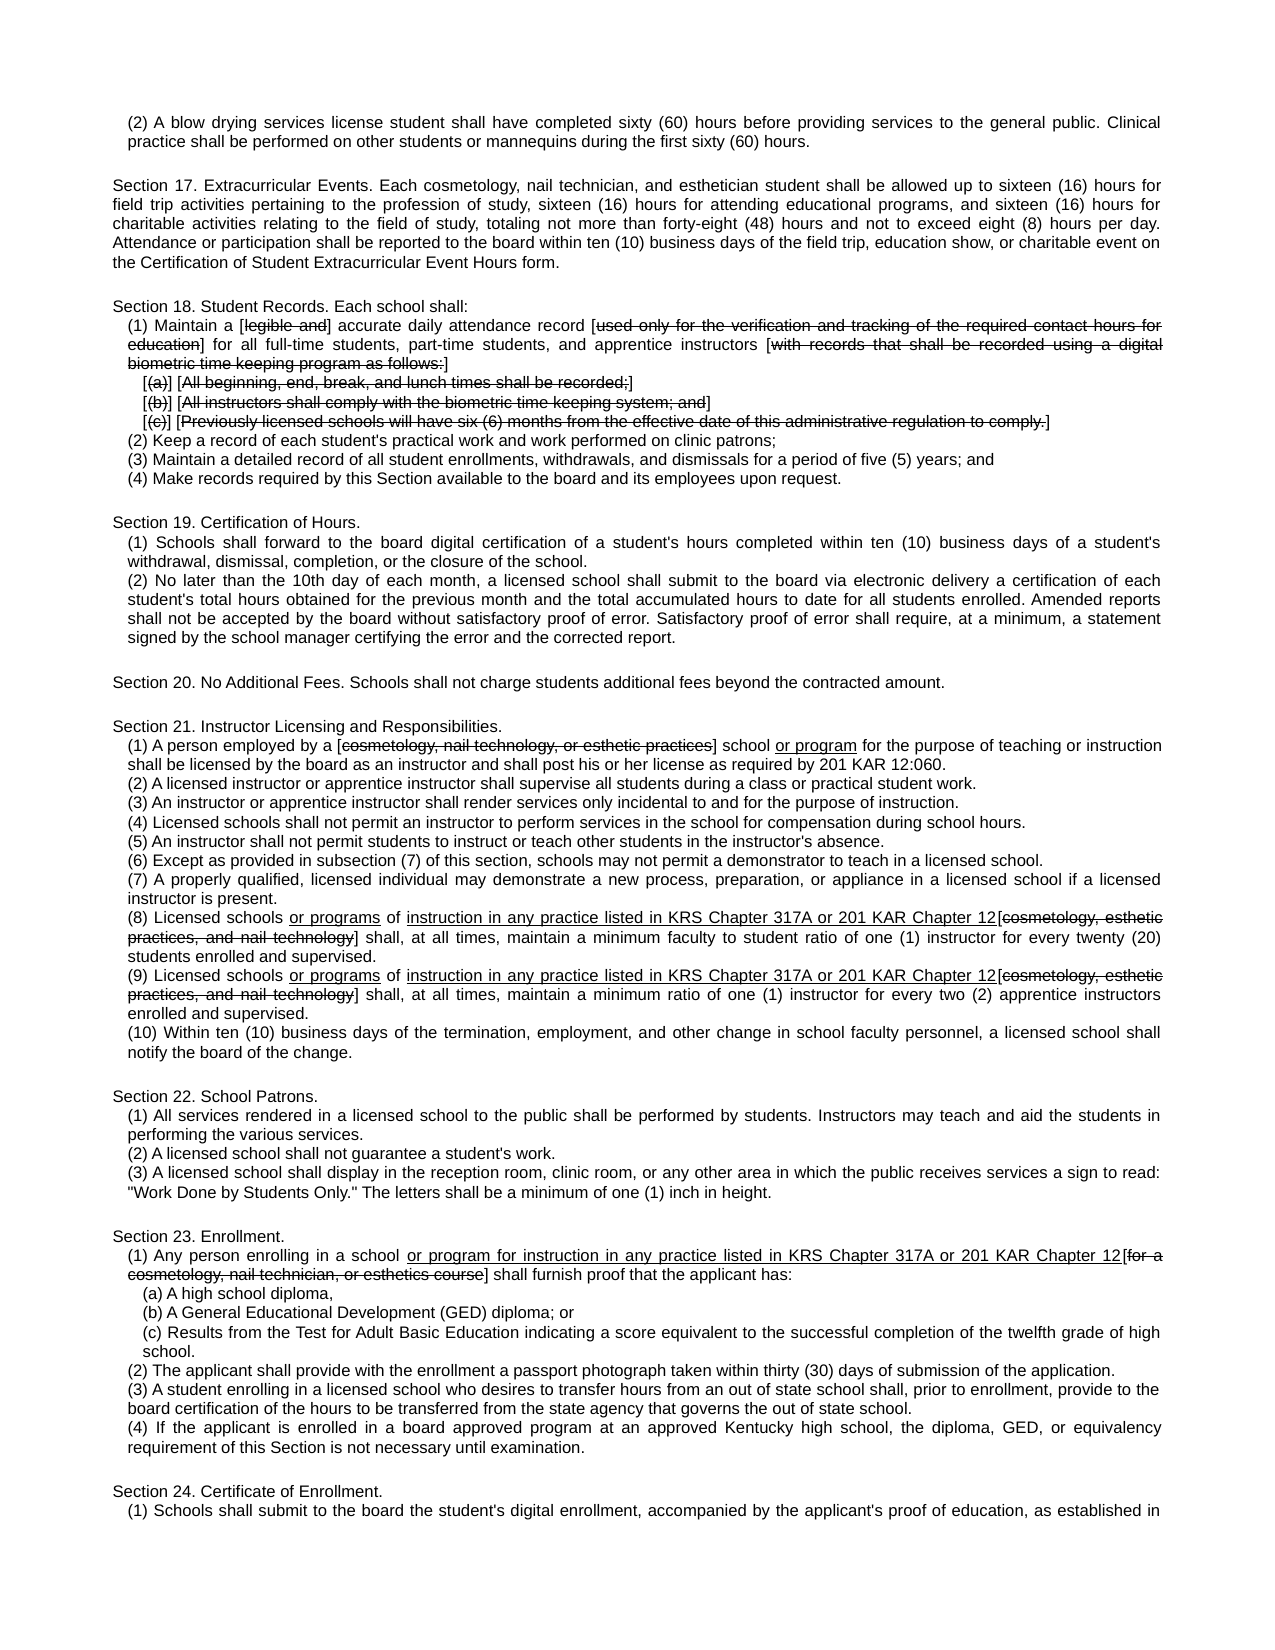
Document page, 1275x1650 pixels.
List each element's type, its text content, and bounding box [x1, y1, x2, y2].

text (1) Maintain a [legible and] accurate daily attendance record [used only for the verification and tracking of the required contact hours for education] for all full-time students, part-time students, and apprentice instructors [with records that shall be recorded using a digital biometric time keeping program as follows:] [127, 316, 1162, 373]
text (2) A blow drying services license student shall have completed sixty (60) hours before providing services to the general public. Clinical practice shall be performed on other students or mannequins during the first sixty (60) hours. [127, 112, 1162, 151]
text [(b)] [All instructors shall comply with the biometric time keeping system; and] [142, 392, 1162, 412]
text (2) The applicant shall provide with the enrollment a passport photograph taken within thirty (30) days of submission of the application. [127, 1361, 1162, 1380]
text (a) A high school diploma, [142, 1284, 1162, 1303]
text (1) All services rendered in a licensed school to the public shall be performed by students. Instructors may teach and aid the students in performing the various services. [127, 1106, 1162, 1144]
text (c) Results from the Test for Adult Basic Education indicating a score equivalent to the successful completion of the twelfth grade of high school. [142, 1322, 1162, 1361]
text (6) Except as provided in subsection (7) of this section, schools may not permit a demonstrator to teach in a licensed school. [127, 851, 1162, 870]
text (1) Schools shall forward to the board digital certification of a student's hours completed within ten (10) business days of a student's withdrawal, dismissal, completion, or the closure of the school. [127, 532, 1162, 571]
text (3) Maintain a detailed record of all student enrollments, withdrawals, and dismissals for a period of five (5) years; and [127, 450, 1162, 469]
text Section 18. Student Records. Each school shall: [112, 297, 1162, 316]
text Section 19. Certification of Hours. [112, 513, 1162, 532]
text [(c)] [Previously licensed schools will have six (6) months from the effective date of this administrative regulation to comply.] [142, 412, 1162, 431]
text (2) Keep a record of each student's practical work and work performed on clinic patrons; [127, 431, 1162, 450]
text (2) A licensed school shall not guarantee a student's work. [127, 1144, 1162, 1163]
text (3) An instructor or apprentice instructor shall render services only incidental to and for the purpose of instruction. [127, 793, 1162, 812]
text Section 20. No Additional Fees. Schools shall not charge students additional fees beyond the contracted amount. [112, 672, 1162, 692]
text (5) An instructor shall not permit students to instruct or teach other students in the instructor's absence. [127, 832, 1162, 851]
text (9) Licensed schools or programs of instruction in any practice listed in KRS Chapter 317A or 201 KAR Chapter 12[cosmetology, esthetic practices, and nail technology] shall, at all times, maintain a minimum ratio of one (1) instructor for every two (2) apprentice instructors enrolled and supervised. [127, 966, 1162, 1023]
text (3) A student enrolling in a licensed school who desires to transfer hours from an out of state school shall, prior to enrollment, provide to the board certification of the hours to be transferred from the state agency that governs the out of state school. [127, 1380, 1162, 1418]
text Section 24. Certificate of Enrollment. [112, 1482, 1162, 1501]
text (2) No later than the 10th day of each month, a licensed school shall submit to the board via electronic delivery a certification of each student's total hours obtained for the previous month and the total accumulated hours to date for all students enrolled. Amended reports shall not be accepted by the board without satisfactory proof of error. Satisfactory proof of error shall require, at a minimum, a statement signed by the school manager certifying the error and the corrected report. [127, 571, 1162, 647]
text (1) Any person enrolling in a school or program for instruction in any practice listed in KRS Chapter 317A or 201 KAR Chapter 12[for a cosmetology, nail technician, or esthetics course] shall furnish proof that the applicant has: [127, 1246, 1162, 1284]
text (7) A properly qualified, licensed individual may demonstrate a new process, preparation, or appliance in a licensed school if a licensed instructor is present. [127, 870, 1162, 908]
text [(a)] [All beginning, end, break, and lunch times shall be recorded;] [142, 373, 1162, 392]
text Section 21. Instructor Licensing and Responsibilities. [112, 717, 1162, 736]
text (4) Make records required by this Section available to the board and its employees upon request. [127, 469, 1162, 488]
text (8) Licensed schools or programs of instruction in any practice listed in KRS Chapter 317A or 201 KAR Chapter 12[cosmetology, esthetic practices, and nail technology] shall, at all times, maintain a minimum faculty to student ratio of one (1) instructor for every twenty (20) students enrolled and supervised. [127, 908, 1162, 966]
text Section 23. Enrollment. [112, 1227, 1162, 1246]
text (1) A person employed by a [cosmetology, nail technology, or esthetic practices] school or program for the purpose of teaching or instruction shall be licensed by the board as an instructor and shall post his or her license as required by 201 KAR 12:060. [127, 736, 1162, 774]
text (3) A licensed school shall display in the reception room, clinic room, or any other area in which the public receives services a sign to read: "Work Done by Students Only." The letters shall be a minimum of one (1) inch in height. [127, 1163, 1162, 1202]
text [127, 1501, 1162, 1520]
text (b) A General Educational Development (GED) diploma; or [142, 1303, 1162, 1322]
text Section 17. Extracurricular Events. Each cosmetology, nail technician, and esthetician student shall be allowed up to sixteen (16) hours for field trip activities pertaining to the profession of study, sixteen (16) hours for attending educational programs, and sixteen (16) hours for charitable activities relating to the field of study, totaling not more than forty-eight (48) hours and not to exceed eight (8) hours per day. Attendance or participation shall be reported to the board within ten (10) business days of the field trip, education show, or charitable event on the Certification of Student Extracurricular Event Hours form. [112, 176, 1162, 272]
text (4) Licensed schools shall not permit an instructor to perform services in the school for compensation during school hours. [127, 812, 1162, 832]
text (4) If the applicant is enrolled in a board approved program at an approved Kentucky high school, the diploma, GED, or equivalency requirement of this Section is not necessary until examination. [127, 1418, 1162, 1457]
text (2) A licensed instructor or apprentice instructor shall supervise all students during a class or practical student work. [127, 774, 1162, 793]
text (10) Within ten (10) business days of the termination, employment, and other change in school faculty personnel, a licensed school shall notify the board of the change. [127, 1023, 1162, 1062]
text Section 22. School Patrons. [112, 1087, 1162, 1106]
